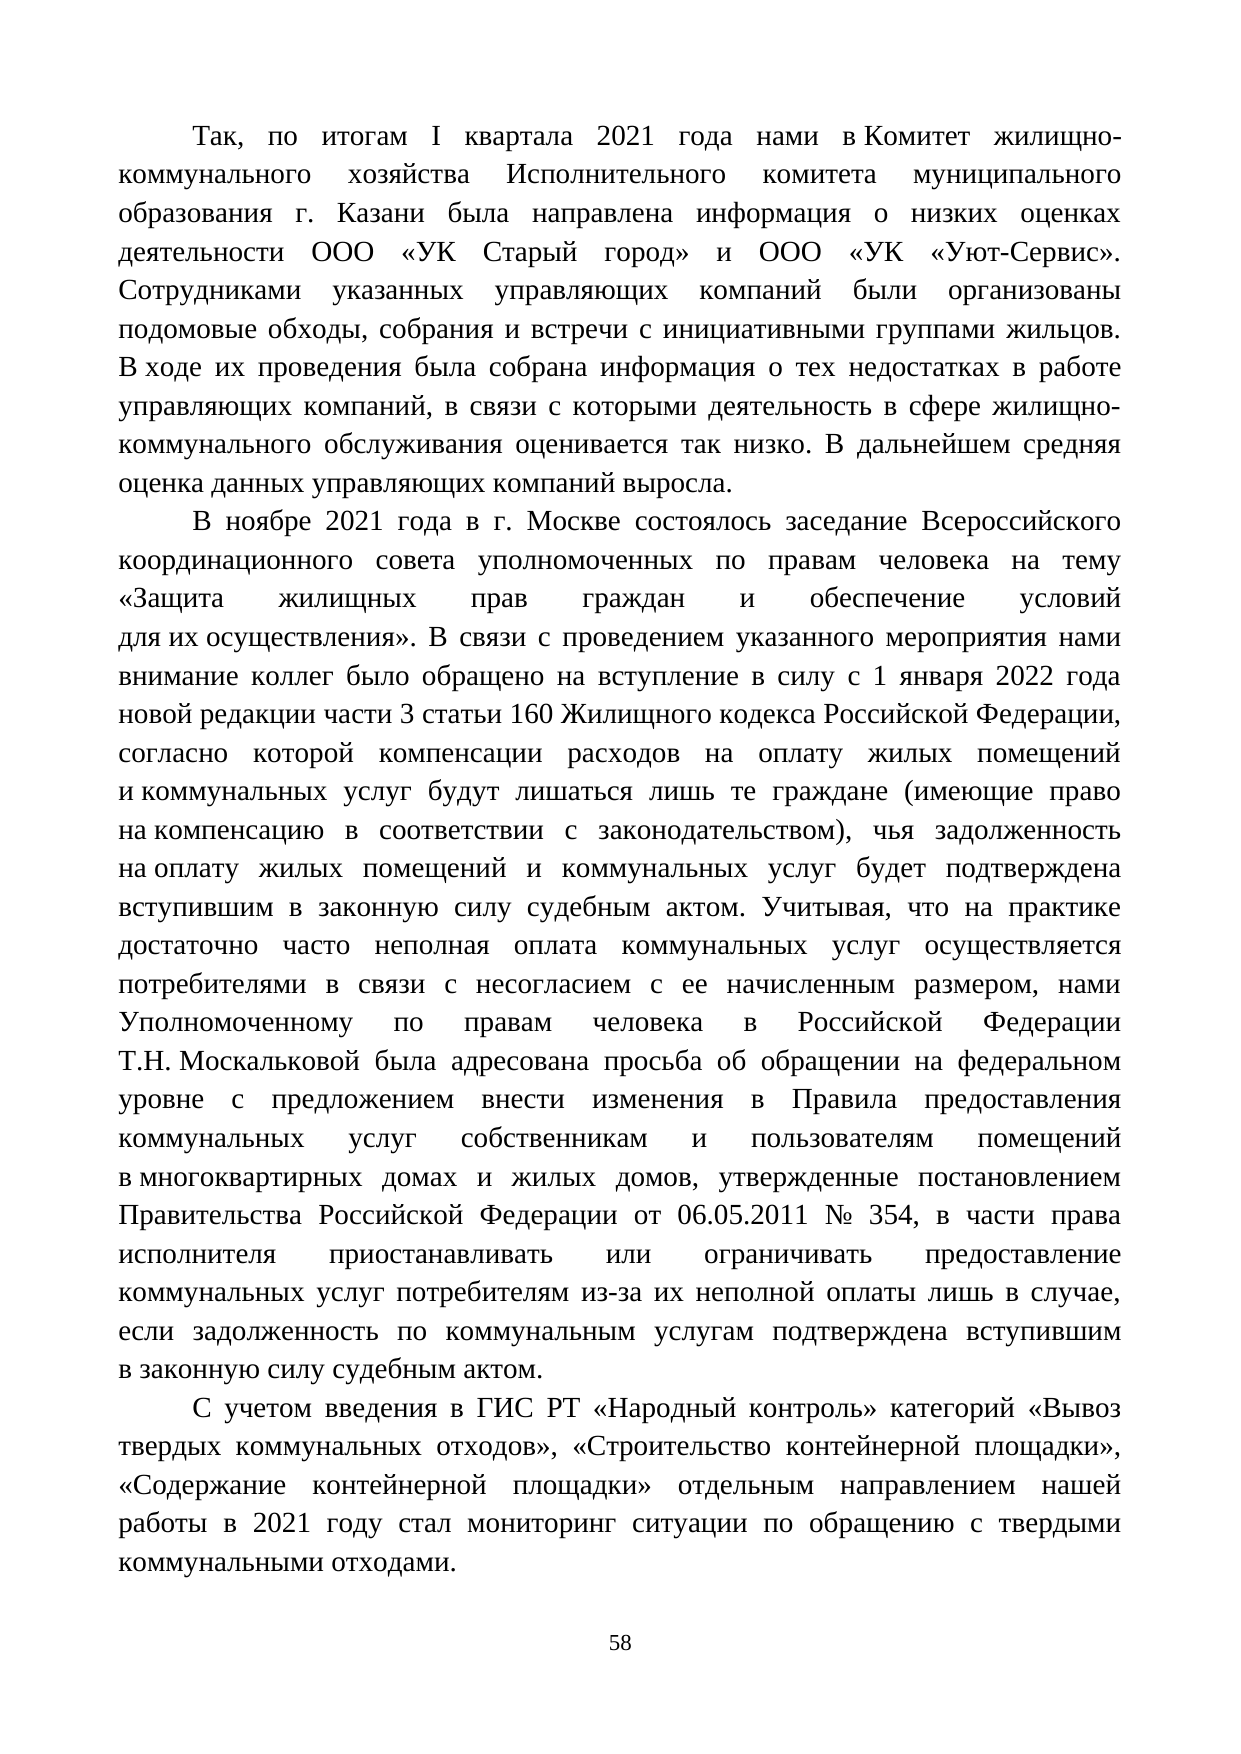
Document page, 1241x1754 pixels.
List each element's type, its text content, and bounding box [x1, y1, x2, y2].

text Так, по итогам I квартала 2021 года нами в Комитет жилищно-коммунального хозяйства Исполнительного комитета муниципального образования г. Казани была направлена информация о низких оценках деятельности ООО «УК Старый город» и ООО «УК «Уют-Сервис». Сотрудниками указанных управляющих компаний были организованы подомовые обходы, собрания и встречи с инициативными группами жильцов. В ходе их проведения была собрана информация о тех недостатках в работе управляющих компаний, в связи с которыми деятельность в сфере жилищно-коммунального обслуживания оценивается так низко. В дальнейшем средняя оценка данных управляющих компаний выросла. [118, 118, 1122, 498]
text С учетом введения в ГИС РТ «Народный контроль» категорий «Вывоз твердых коммунальных отходов», «Строительство контейнерной площадки», «Содержание контейнерной площадки» отдельным направлением нашей работы в 2021 году стал мониторинг ситуации по обращению с твердыми коммунальными отходами. [118, 1390, 1122, 1578]
text В ноябре 2021 года в г. Москве состоялось заседание Всероссийского координационного совета уполномоченных по правам человека на тему «Защита жилищных прав граждан и обеспечение условий для их осуществления». В связи с проведением указанного мероприятия нами внимание коллег было обращено на вступление в силу с 1 января 2022 года новой редакции части 3 статьи 160 Жилищного кодекса Российской Федерации, согласно которой компенсации расходов на оплату жилых помещений и коммунальных услуг будут лишаться лишь те граждане (имеющие право на компенсацию в соответствии с законодательством), чья задолженность на оплату жилых помещений и коммунальных услуг будет подтверждена вступившим в законную силу судебным актом. Учитывая, что на практике достаточно часто неполная оплата коммунальных услуг осуществляется потребителями в связи с несогласием с ее начисленным размером, нами Уполномоченному по правам человека в Российской Федерации Т.Н. Москальковой была адресована просьба об обращении на федеральном уровне с предложением внести изменения в Правила предоставления коммунальных услуг собственникам и пользователям помещений в многоквартирных домах и жилых домов, утвержденные постановлением Правительства Российской Федерации от 06.05.2011 № 354, в части права исполнителя приостанавливать или ограничивать предоставление коммунальных услуг потребителям из-за их неполной оплаты лишь в случае, если задолженность по коммунальным услугам подтверждена вступившим в законную силу судебным актом. [118, 503, 1122, 1385]
